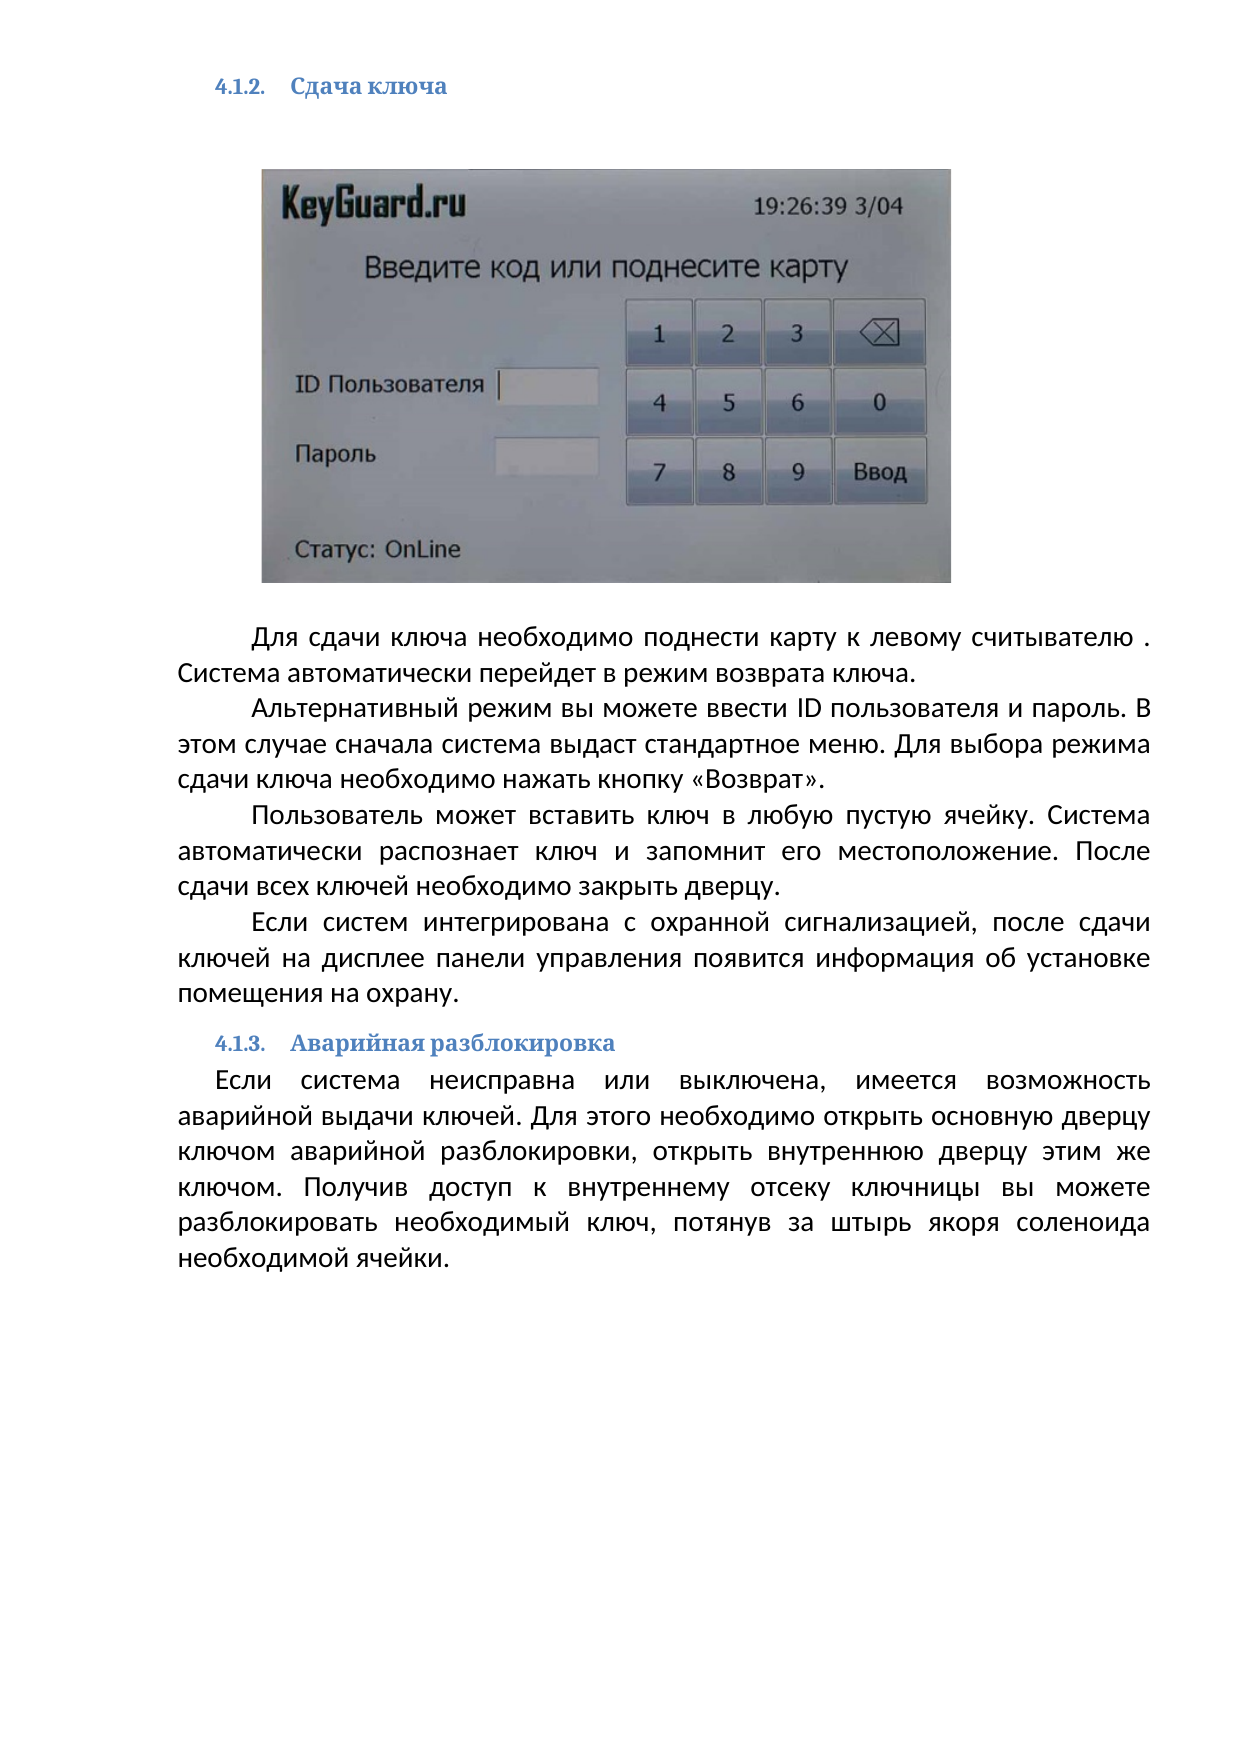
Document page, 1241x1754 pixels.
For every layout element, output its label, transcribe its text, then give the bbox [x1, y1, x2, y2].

picture [261, 169, 952, 583]
subtitle Аварийная разблокировка [215, 1031, 1152, 1057]
text Если система неисправна или выключена, имеется возможность аварийной выдачи ключей. Для этого необходимо открыть основную дверцу ключом аварийной разблокировки, открыть внутреннюю дверцу этим же ключом. Получив доступ к внутреннему отсеку ключницы вы можете разблокировать необходимый ключ, потянув за штырь якоря соленоида необходимой ячейки. [177, 1061, 1152, 1275]
subtitle Сдача ключа [215, 74, 1152, 100]
text Пользователь может вставить ключ в любую пустую ячейку. Система автоматически распознает ключ и запомнит его местоположение. После сдачи всех ключей необходимо закрыть дверцу. [177, 796, 1152, 903]
text Альтернативный режим вы можете ввести ID пользователя и пароль. В этом случае сначала система выдаст стандартное меню. Для выбора режима сдачи ключа необходимо нажать кнопку «Возврат». [177, 689, 1152, 796]
text Если систем интегрирована с охранной сигнализацией, после сдачи ключей на дисплее панели управления появится информация об установке помещения на охрану. [177, 903, 1152, 1010]
text Для сдачи ключа необходимо поднести карту к левому считывателю . Система автоматически перейдет в режим возврата ключа. [177, 618, 1152, 689]
